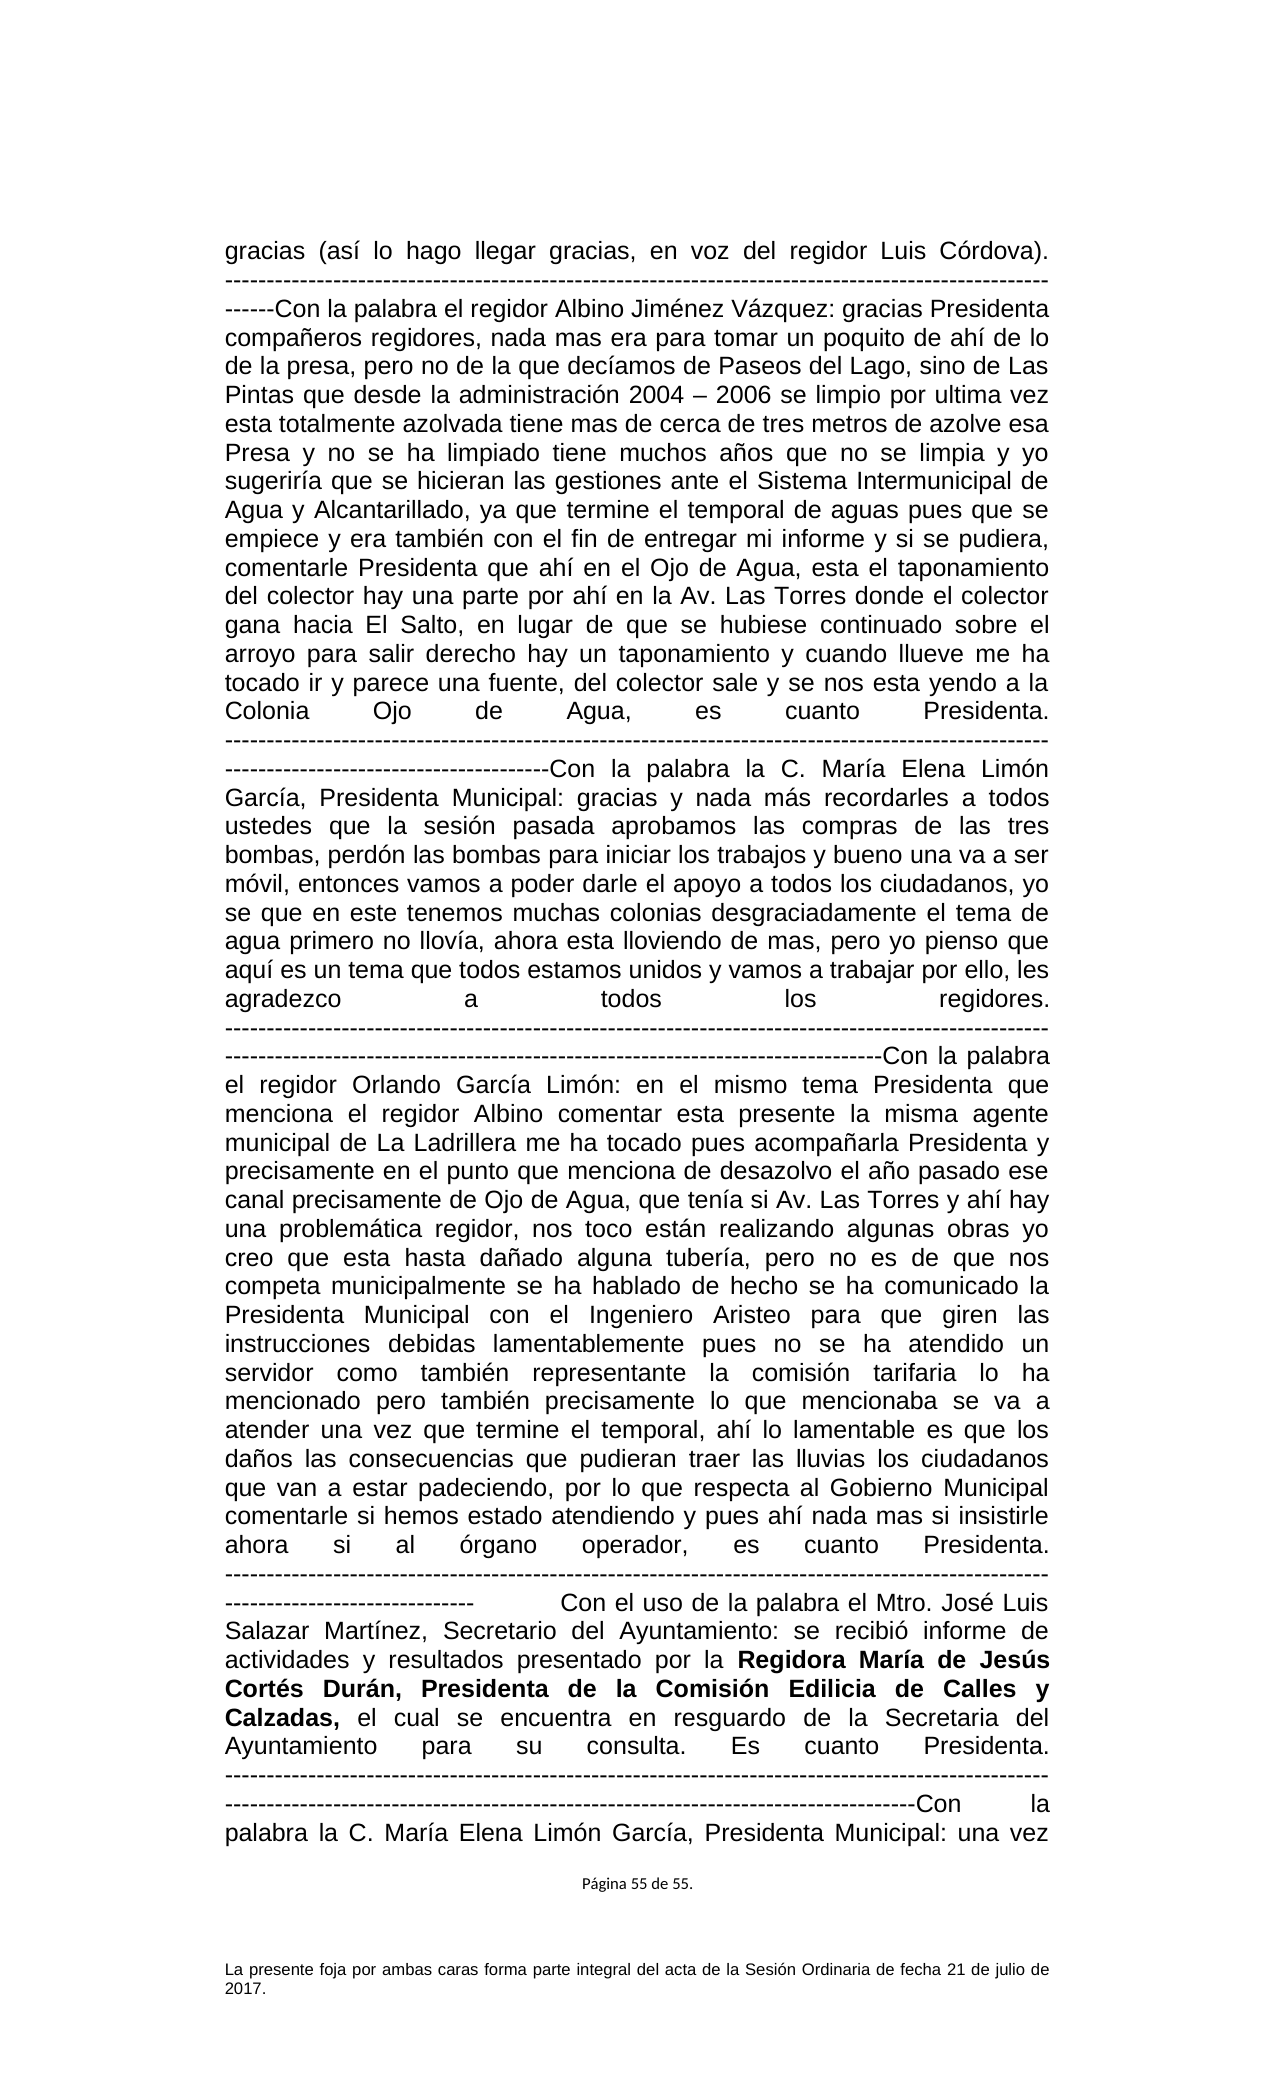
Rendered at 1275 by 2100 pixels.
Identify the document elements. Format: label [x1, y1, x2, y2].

text [224, 236, 1051, 1846]
